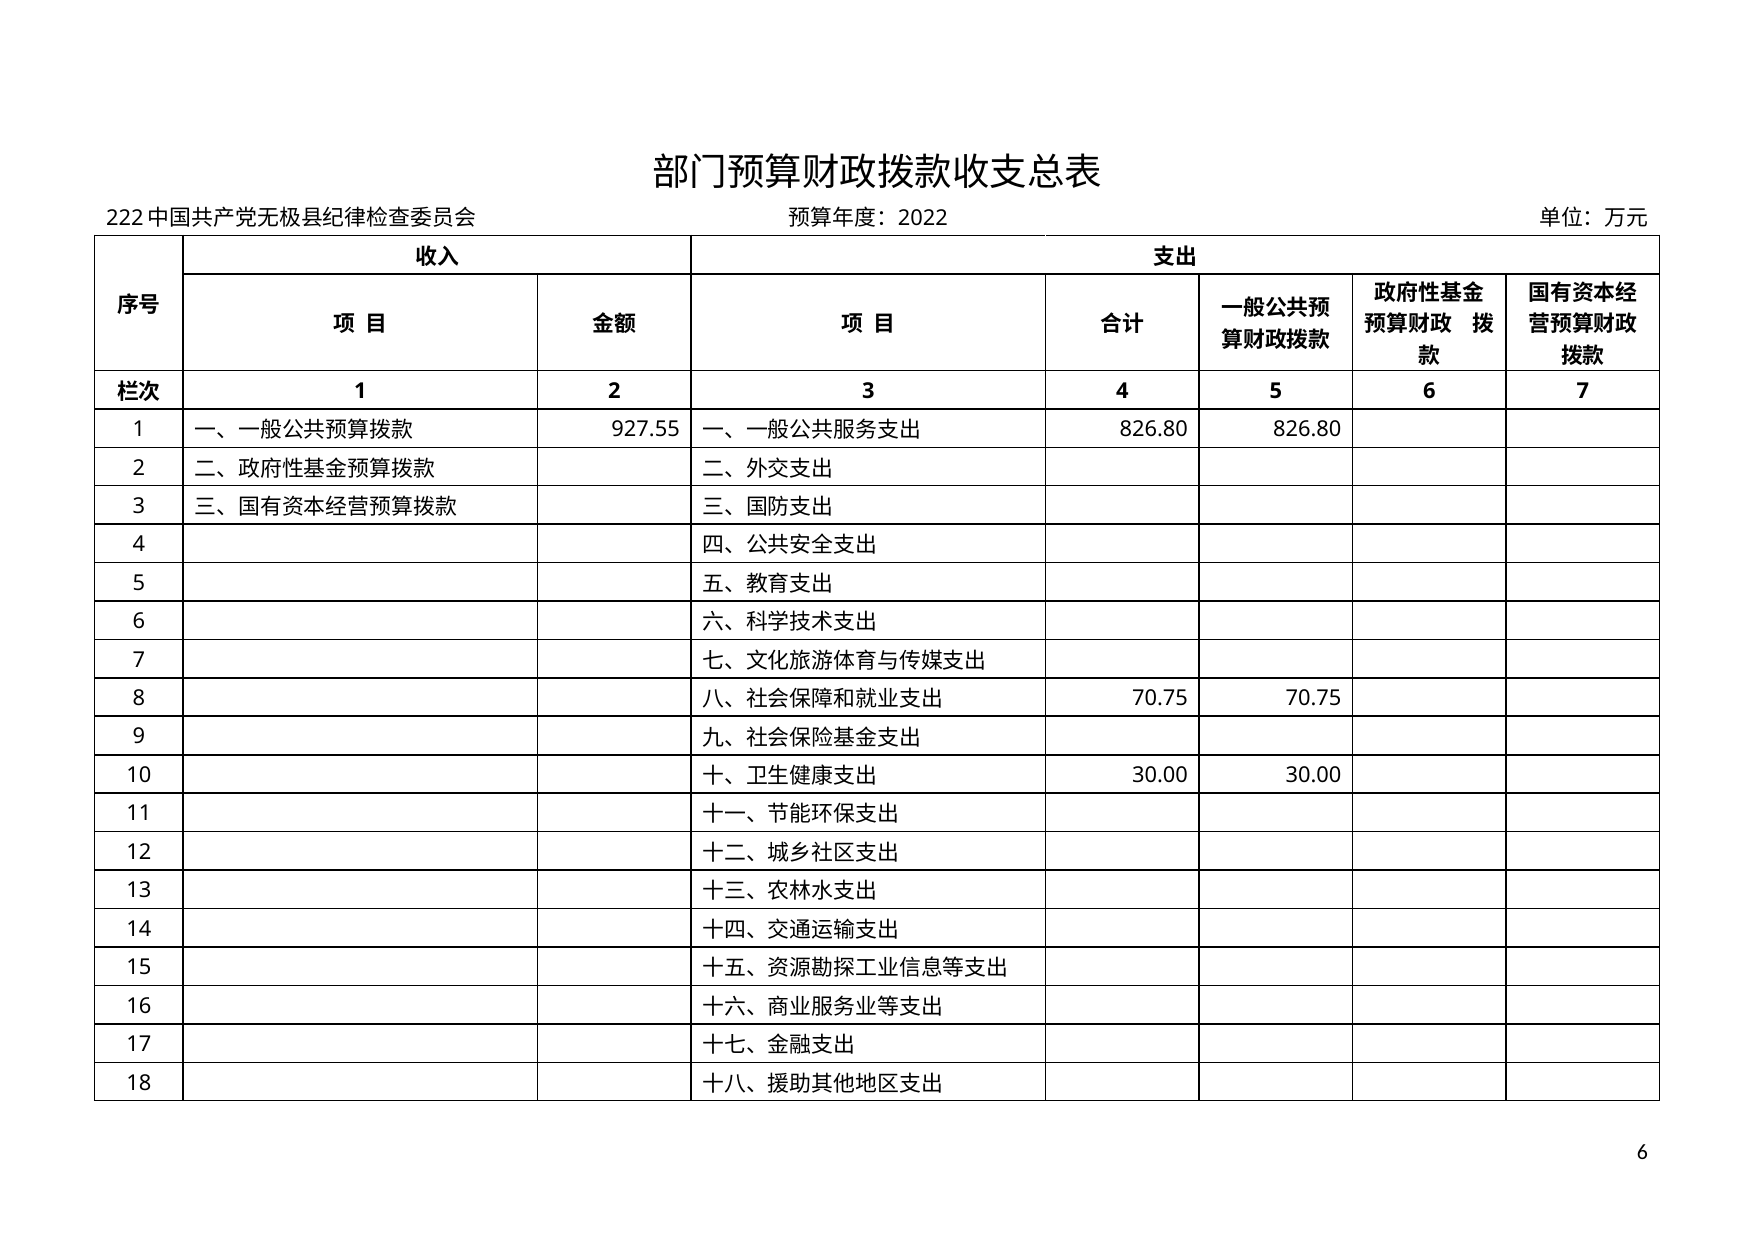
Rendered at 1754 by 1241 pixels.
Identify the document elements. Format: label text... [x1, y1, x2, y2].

table_cell [1353, 948, 1505, 984]
table_cell 八、社会保障和就业支出 [692, 679, 1045, 715]
table_cell 70.75 [1046, 679, 1198, 715]
table_cell 1 [95, 410, 182, 446]
table_cell 70.75 [1200, 679, 1352, 715]
table_cell [184, 563, 537, 600]
table_cell [1046, 986, 1198, 1023]
table_cell 十三、农林水支出 [692, 871, 1045, 908]
table_header 222中国共产党无极县纪律检查委员会 [95, 198, 690, 234]
table_cell [1507, 717, 1659, 754]
table_cell 2 [95, 448, 182, 485]
table_header 预算年度：2022 [692, 198, 1045, 234]
table_cell [538, 717, 690, 754]
table_cell [1046, 794, 1198, 831]
table_cell [1353, 563, 1505, 600]
table_cell 3 [692, 371, 1045, 408]
table_cell 十四、交通运输支出 [692, 909, 1045, 946]
table_cell [1200, 948, 1352, 984]
table_cell [1507, 486, 1659, 523]
table_cell 2 [538, 371, 690, 408]
table_cell 1 [184, 371, 537, 408]
table_cell [1200, 986, 1352, 1023]
table_cell 14 [95, 909, 182, 946]
table_cell [184, 794, 537, 831]
table_cell 政府性基金预算财政 拨款 [1353, 275, 1505, 369]
table_cell [1507, 756, 1659, 792]
table_cell 序号 [95, 236, 182, 369]
table_cell 9 [95, 717, 182, 754]
table_cell [1200, 871, 1352, 908]
table_cell [1046, 486, 1198, 523]
table_cell [1200, 1025, 1352, 1061]
table_cell [1200, 525, 1352, 562]
table_cell [1046, 602, 1198, 638]
table_cell [1200, 794, 1352, 831]
table_cell [1046, 871, 1198, 908]
table_cell [184, 640, 537, 677]
table_cell 11 [95, 794, 182, 831]
table_cell 3 [95, 486, 182, 523]
text 部门预算财政拨款收支总表 [106, 142, 1648, 196]
table_cell [184, 832, 537, 869]
table_cell 国有资本经营预算财政拨款 [1507, 275, 1659, 369]
table_cell [1353, 679, 1505, 715]
table_cell 二、政府性基金预算拨款 [184, 448, 537, 485]
table_cell [1353, 448, 1505, 485]
table_cell [538, 832, 690, 869]
table_cell [538, 794, 690, 831]
table_cell [1200, 1063, 1352, 1100]
table_cell [1507, 794, 1659, 831]
table_cell 12 [95, 832, 182, 869]
table_cell [538, 871, 690, 908]
table_cell 支出 [692, 236, 1659, 273]
table_cell [184, 1063, 537, 1100]
table_cell [1200, 717, 1352, 754]
table_cell [1200, 448, 1352, 485]
table_cell [1353, 756, 1505, 792]
table_cell [184, 1025, 537, 1061]
table_cell 16 [95, 986, 182, 1023]
table_cell 826.80 [1200, 410, 1352, 446]
table_cell [1200, 563, 1352, 600]
table_cell [1046, 1063, 1198, 1100]
table_cell 15 [95, 948, 182, 984]
table_cell [1353, 909, 1505, 946]
table_cell [1353, 602, 1505, 638]
table_cell 一般公共预算财政拨款 [1200, 275, 1352, 369]
table_cell [184, 756, 537, 792]
table_cell [184, 525, 537, 562]
table_cell [538, 486, 690, 523]
table_cell [1507, 448, 1659, 485]
table_cell 三、国有资本经营预算拨款 [184, 486, 537, 523]
table_cell 6 [1353, 371, 1505, 408]
table_cell 项 目 [692, 275, 1045, 369]
table_cell 10 [95, 756, 182, 792]
table_cell 十八、援助其他地区支出 [692, 1063, 1045, 1100]
table_cell 合计 [1046, 275, 1198, 369]
table_cell [184, 602, 537, 638]
table_cell 7 [95, 640, 182, 677]
table_cell [1046, 640, 1198, 677]
table_cell [538, 448, 690, 485]
table_cell 17 [95, 1025, 182, 1061]
table_cell [184, 871, 537, 908]
table_cell [1507, 948, 1659, 984]
table_cell 一、一般公共预算拨款 [184, 410, 537, 446]
table_cell 30.00 [1046, 756, 1198, 792]
table_cell 十、卫生健康支出 [692, 756, 1045, 792]
table_cell [538, 640, 690, 677]
table_cell [1353, 717, 1505, 754]
table_cell 九、社会保险基金支出 [692, 717, 1045, 754]
table_cell [1200, 909, 1352, 946]
table_cell 六、科学技术支出 [692, 602, 1045, 638]
table_cell [1046, 563, 1198, 600]
table_cell 十二、城乡社区支出 [692, 832, 1045, 869]
table_cell [1046, 832, 1198, 869]
table_cell [1046, 448, 1198, 485]
table_cell [538, 602, 690, 638]
table_cell [1046, 717, 1198, 754]
table_cell [1507, 832, 1659, 869]
table_cell [184, 909, 537, 946]
table_cell 5 [1200, 371, 1352, 408]
table_cell [1046, 1025, 1198, 1061]
table_cell 项 目 [184, 275, 537, 369]
table_cell [1507, 871, 1659, 908]
table_cell 七、文化旅游体育与传媒支出 [692, 640, 1045, 677]
table_cell 三、国防支出 [692, 486, 1045, 523]
table_cell [538, 563, 690, 600]
table_cell [1353, 986, 1505, 1023]
table_cell [1353, 832, 1505, 869]
table_cell [1046, 525, 1198, 562]
table_cell [538, 986, 690, 1023]
table_cell [1200, 640, 1352, 677]
table_cell [1200, 602, 1352, 638]
table_cell [1046, 909, 1198, 946]
table_cell 一、一般公共服务支出 [692, 410, 1045, 446]
table_cell [1353, 525, 1505, 562]
table_cell 7 [1507, 371, 1659, 408]
table_cell [184, 717, 537, 754]
table_cell [538, 1063, 690, 1100]
table_cell 6 [95, 602, 182, 638]
table_cell 金额 [538, 275, 690, 369]
table_cell [1353, 1025, 1505, 1061]
table_cell [1507, 602, 1659, 638]
table_cell [1353, 871, 1505, 908]
table_cell [1353, 794, 1505, 831]
table_cell [538, 948, 690, 984]
table_cell [1507, 679, 1659, 715]
table_cell [1507, 1063, 1659, 1100]
table_cell 4 [95, 525, 182, 562]
table_cell 30.00 [1200, 756, 1352, 792]
table_cell [1507, 410, 1659, 446]
table_cell [1507, 525, 1659, 562]
table_cell 栏次 [95, 371, 182, 408]
table_cell [1507, 640, 1659, 677]
table_cell 18 [95, 1063, 182, 1100]
table_cell 826.80 [1046, 410, 1198, 446]
table_cell [1507, 1025, 1659, 1061]
table_cell [538, 679, 690, 715]
table_cell [1353, 486, 1505, 523]
table_cell [1046, 948, 1198, 984]
table_header 单位：万元 [1046, 198, 1659, 234]
table_cell 四、公共安全支出 [692, 525, 1045, 562]
table_cell 收入 [184, 236, 690, 273]
table_cell 十一、节能环保支出 [692, 794, 1045, 831]
table_cell [1200, 486, 1352, 523]
table_cell [1507, 563, 1659, 600]
table_cell [184, 679, 537, 715]
table_cell 927.55 [538, 410, 690, 446]
table_cell [1353, 410, 1505, 446]
table_cell 13 [95, 871, 182, 908]
table_cell 8 [95, 679, 182, 715]
table_cell 二、外交支出 [692, 448, 1045, 485]
table_cell [538, 525, 690, 562]
table_cell 十六、商业服务业等支出 [692, 986, 1045, 1023]
table_cell [538, 756, 690, 792]
table_cell 十五、资源勘探工业信息等支出 [692, 948, 1045, 984]
table_cell 5 [95, 563, 182, 600]
table_cell 十七、金融支出 [692, 1025, 1045, 1061]
table_cell [1353, 1063, 1505, 1100]
table_cell [184, 948, 537, 984]
table_cell 4 [1046, 371, 1198, 408]
table_cell [1507, 909, 1659, 946]
table_cell [538, 1025, 690, 1061]
table_cell [184, 986, 537, 1023]
table_cell [1200, 832, 1352, 869]
table_cell [1353, 640, 1505, 677]
table_cell 五、教育支出 [692, 563, 1045, 600]
table_cell [1507, 986, 1659, 1023]
table_cell [538, 909, 690, 946]
